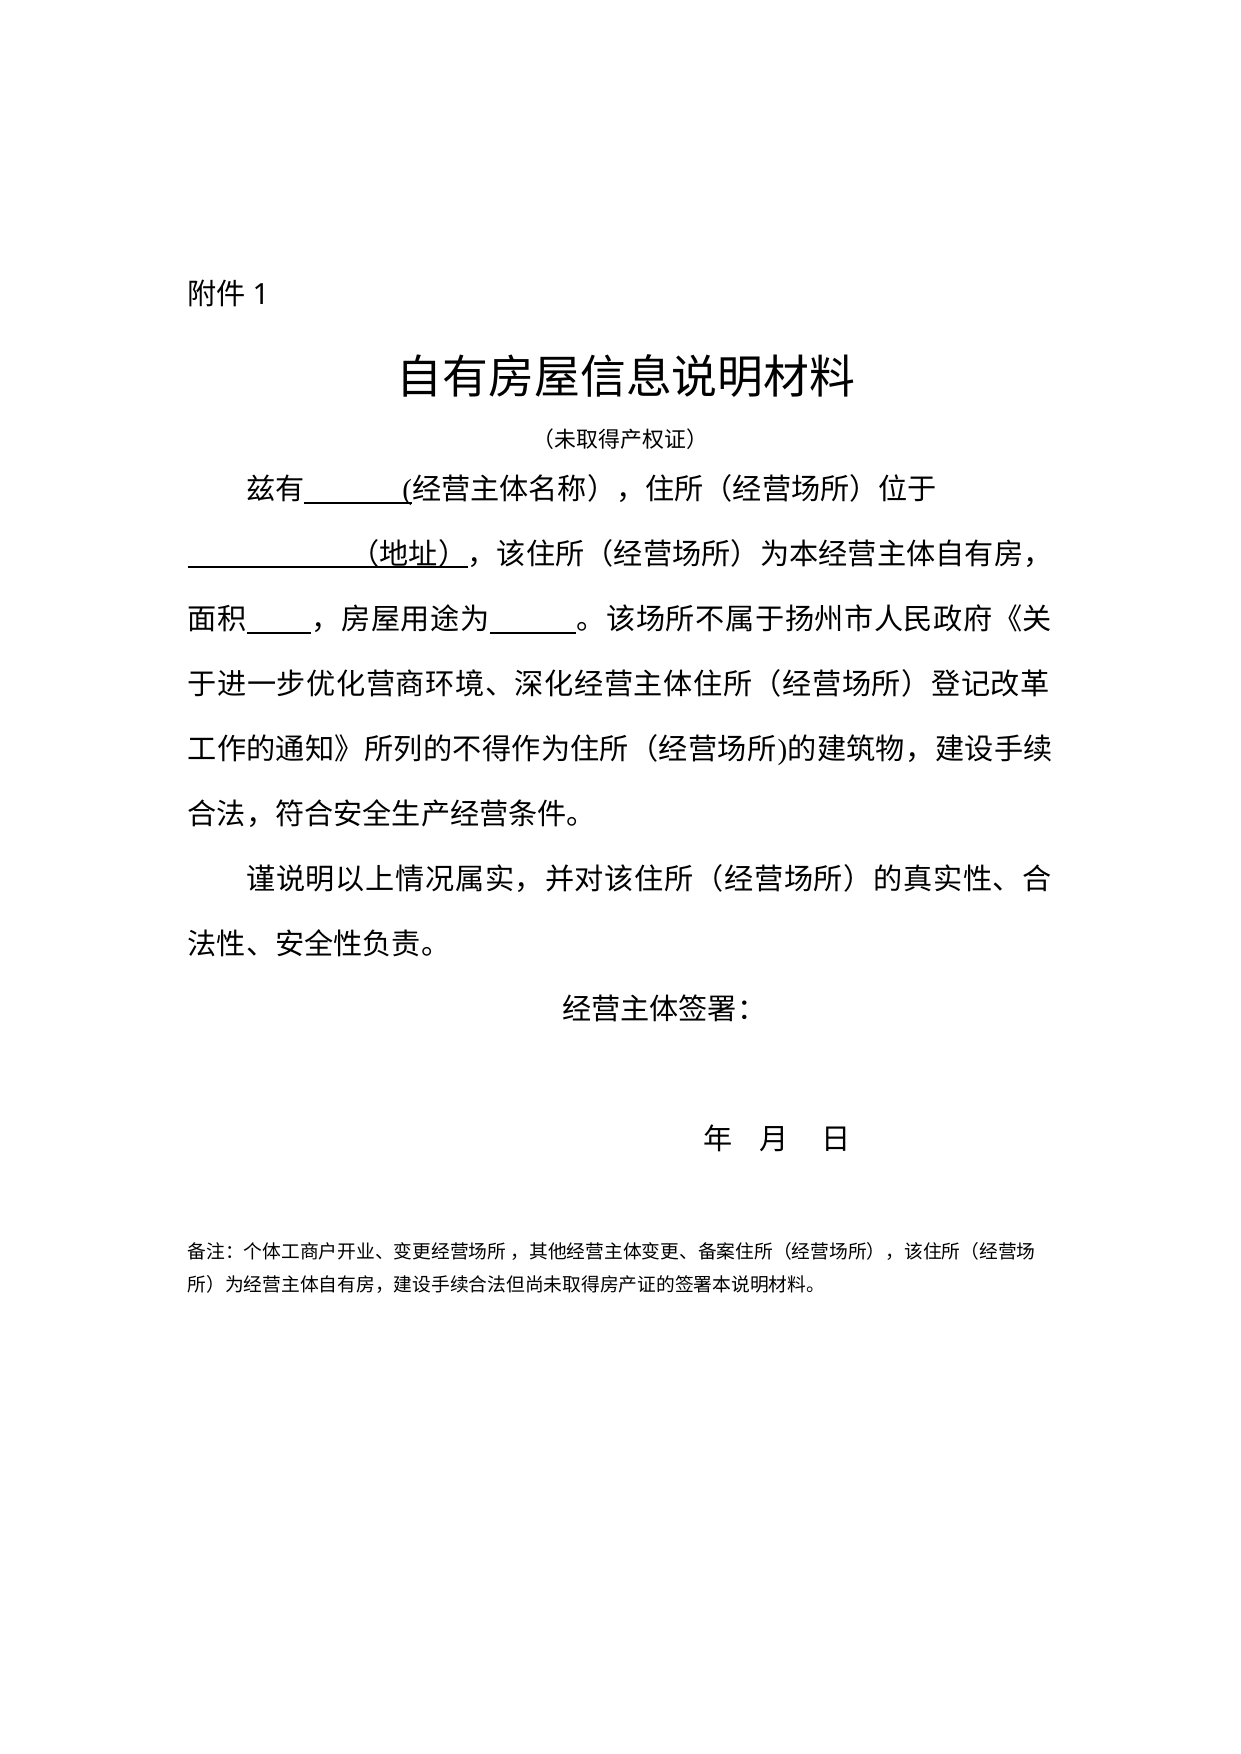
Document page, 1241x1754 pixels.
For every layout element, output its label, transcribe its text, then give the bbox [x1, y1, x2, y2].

text （地址），该住所（经营场所）为本经营主体自有房，面积 ，房屋用途为 。该场所不属于扬州市人民政府《关于进一步优化营商环境、深化经营主体住所（经营场所）登记改革工作的通知》所列的不得作为住所（经营场所)的建筑物，建设手续合法，符合安全生产经营条件。 [187, 519, 1053, 844]
text 经营主体签署： [187, 974, 1053, 1039]
text 年 月 日 [187, 1104, 1053, 1169]
text 谨说明以上情况属实，并对该住所（经营场所）的真实性、合法性、安全性负责。 [187, 844, 1053, 974]
text 备注：个体工商户开业、变更经营场所 ，其他经营主体变更、备案住所（经营场所），该住所（经营场所）为经营主体自有房，建设手续合法但尚未取得房产证的签署本说明材料。 [187, 1234, 1053, 1299]
text 自有房屋信息说明材料 [187, 324, 1053, 422]
text （未取得产权证） [187, 422, 1053, 454]
text 兹有 (经营主体名称），住所（经营场所）位于 [187, 454, 1053, 519]
text 附件 1 [187, 259, 1053, 324]
